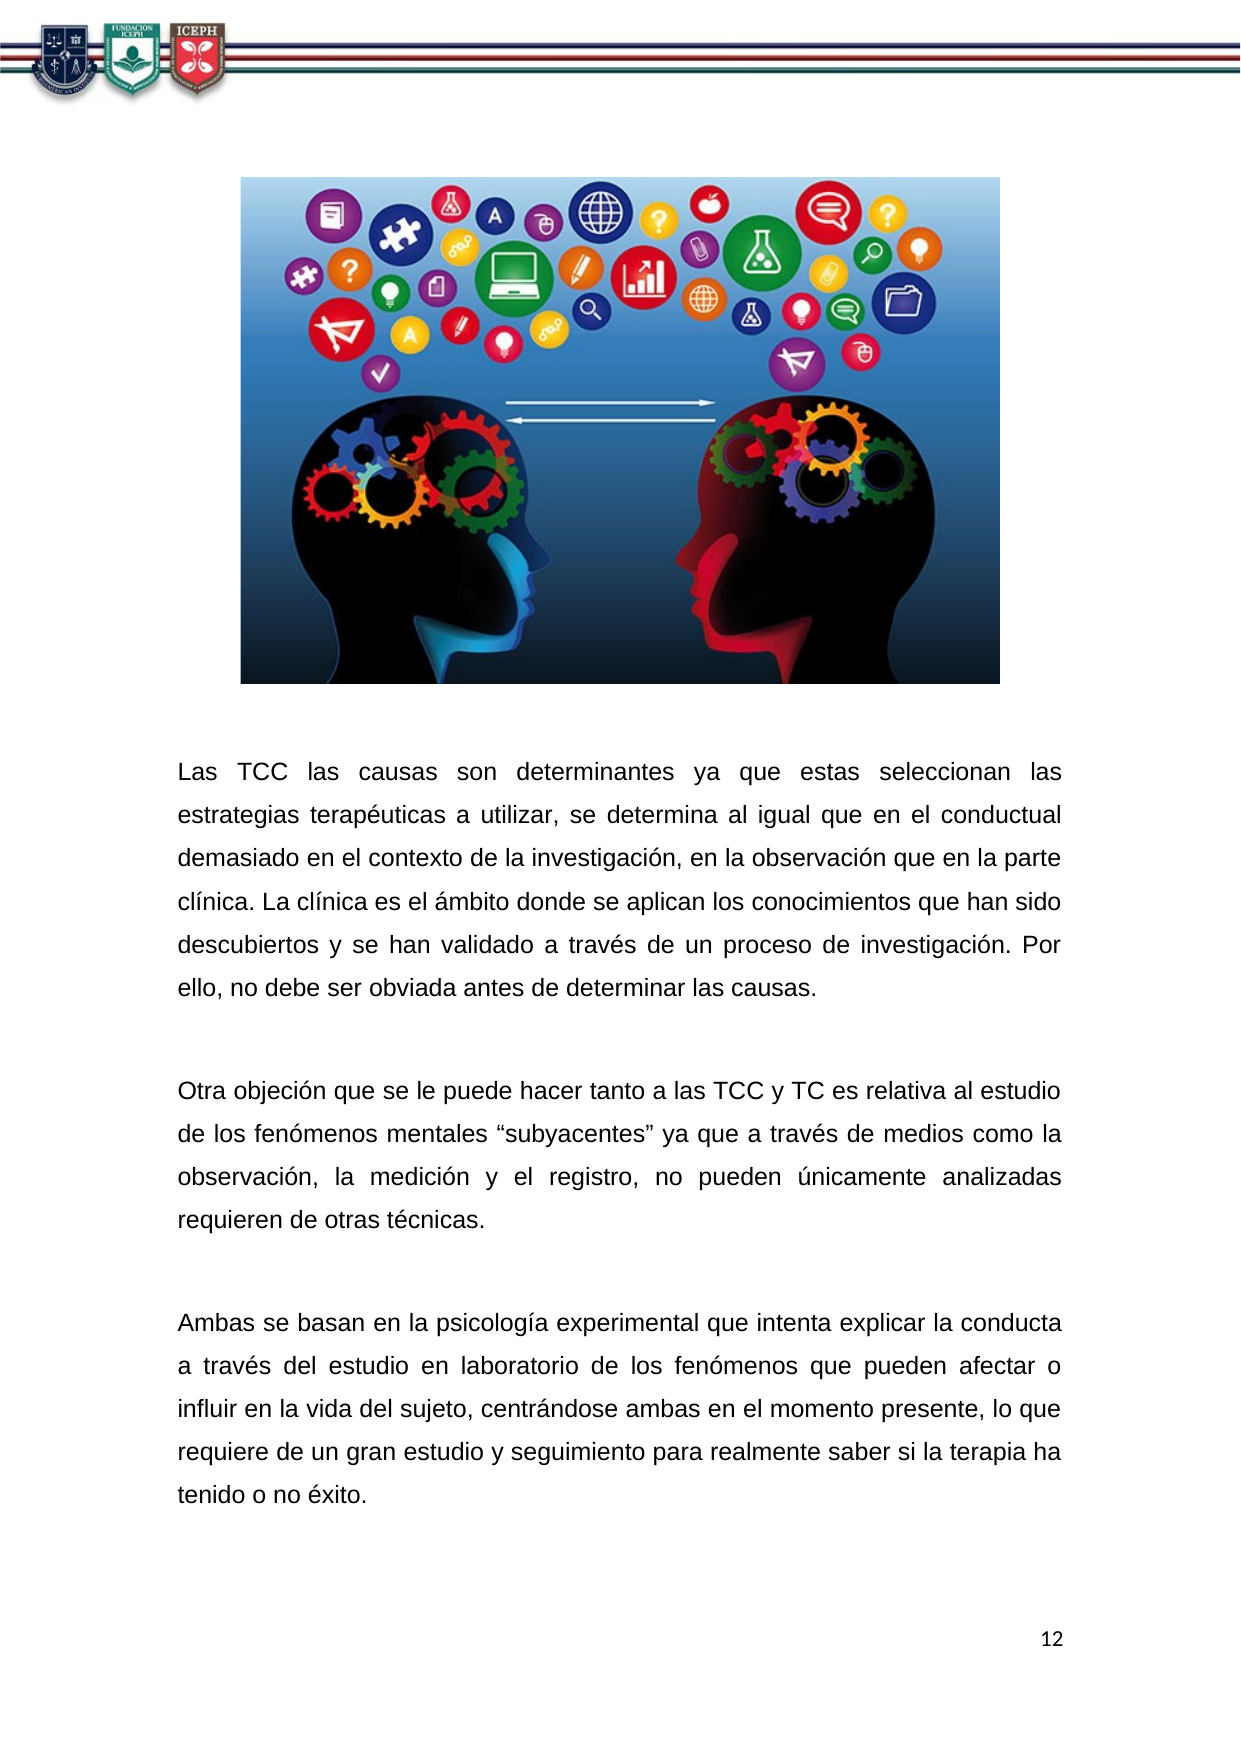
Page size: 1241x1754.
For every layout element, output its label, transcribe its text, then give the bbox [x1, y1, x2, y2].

text Ambas se basan en la psicología experimental que intenta explicar la conducta a través del estudio en laboratorio de los fenómenos que pueden afectar o influir en la vida del sujeto, centrándose ambas en el momento presente, lo que requiere de un gran estudio y seguimiento para realmente saber si la terapia ha tenido o no éxito. [177, 1308, 1063, 1509]
text Las TCC las causas son determinantes ya que estas seleccionan las estrategias terapéuticas a utilizar, se determina al igual que en el conductual demasiado en el contexto de la investigación, en la observación que en la parte clínica. La clínica es el ámbito donde se aplican los conocimientos que han sido descubiertos y se han validado a través de un proceso de investigación. Por ello, no debe ser obviada antes de determinar las causas. [177, 757, 1063, 1002]
picture [240, 177, 1000, 684]
text Otra objeción que se le puede hacer tanto a las TCC y TC es relativa al estudio de los fenómenos mentales “subyacentes” ya que a través de medios como la observación, la medición y el registro, no pueden únicamente analizadas requieren de otras técnicas. [177, 1076, 1063, 1234]
picture [0, 15, 1241, 117]
